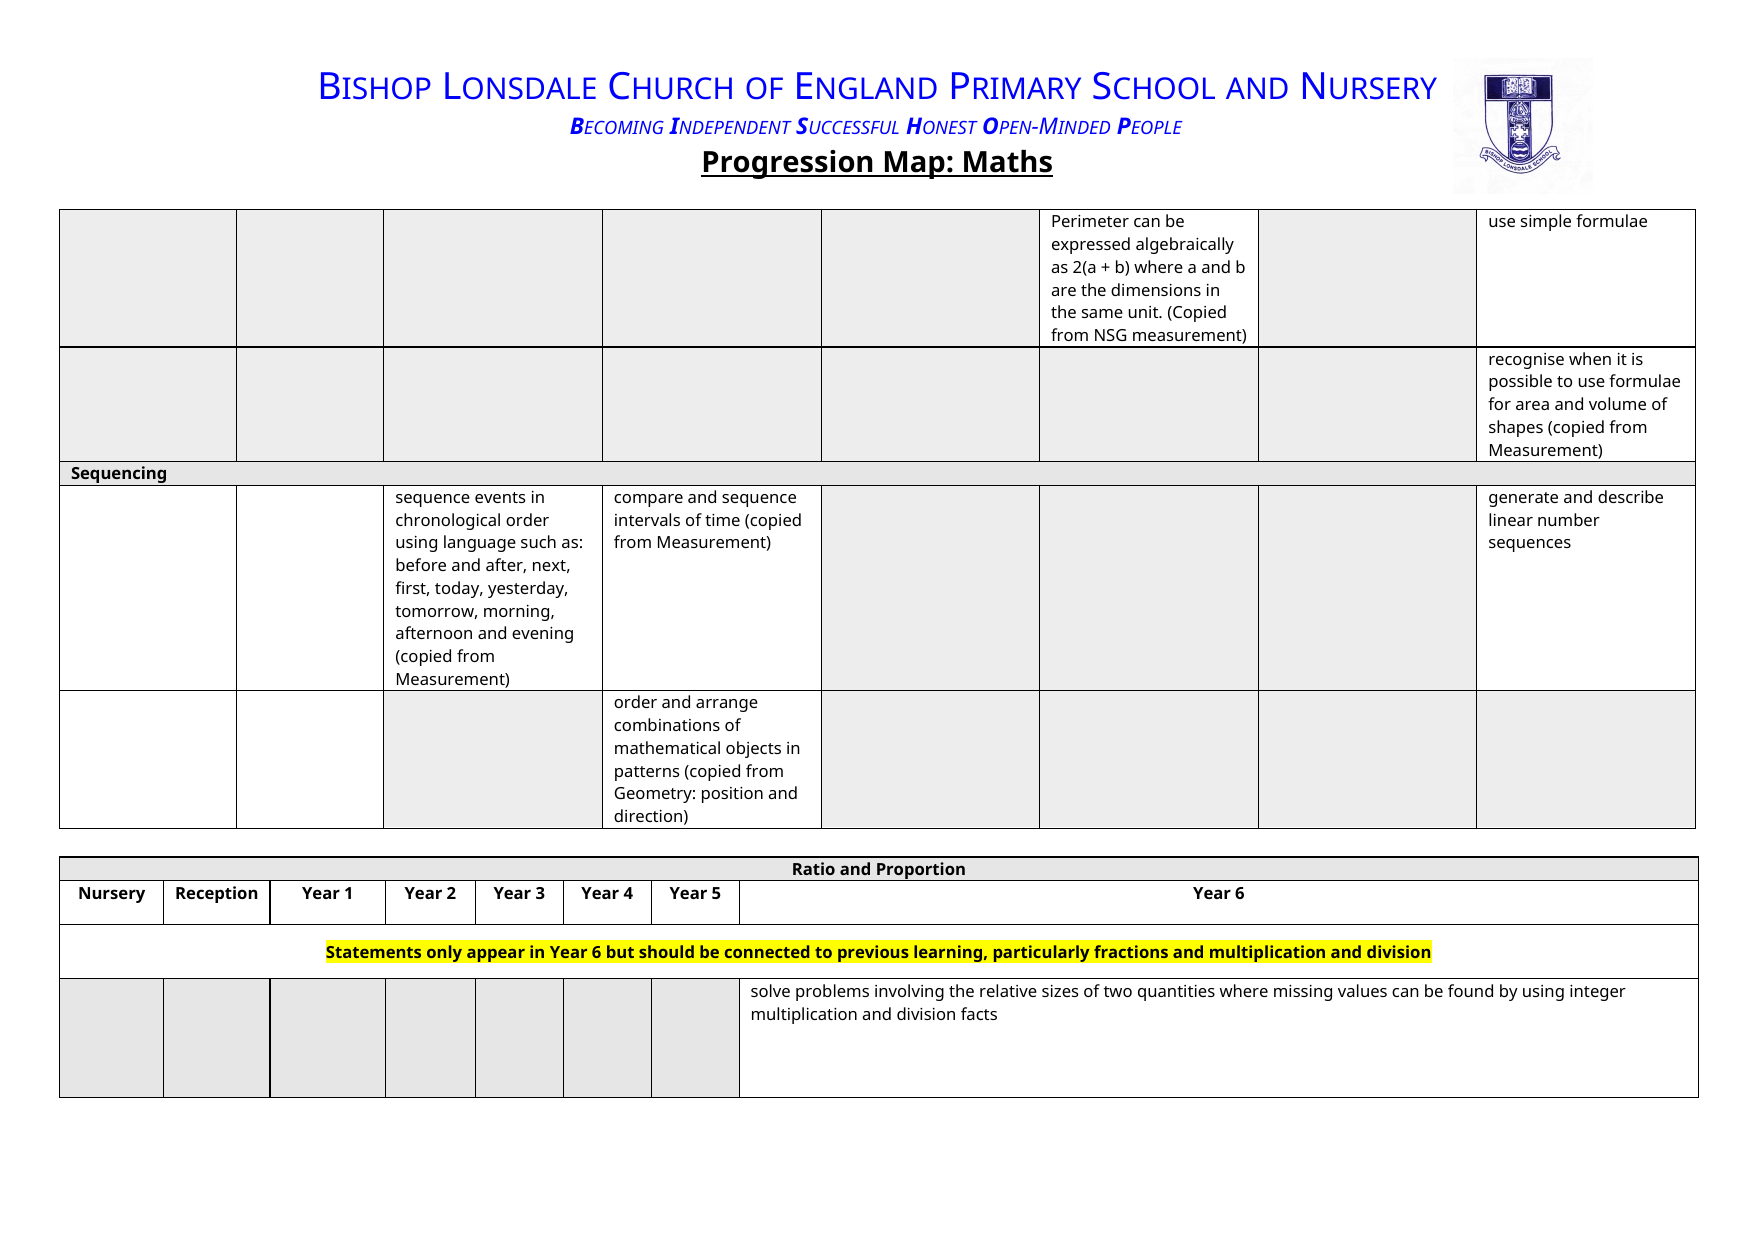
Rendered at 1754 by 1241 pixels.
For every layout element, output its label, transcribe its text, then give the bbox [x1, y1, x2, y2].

table_cell [564, 979, 651, 1097]
table_cell [476, 979, 563, 1097]
table_cell [822, 486, 1039, 690]
table_cell [384, 348, 602, 461]
table_cell solve problems involving the relative sizes of two quantities where missing values can be found by using integer multiplication and division facts [740, 979, 1698, 1097]
table_cell sequence events in chronological order using language such as: before and after, next, first, today, yesterday, tomorrow, morning, afternoon and evening (copied from Measurement) [384, 486, 602, 690]
table_cell [652, 979, 739, 1097]
picture [1453, 58, 1593, 194]
table_cell [60, 486, 236, 690]
table_cell [237, 210, 383, 346]
table_cell Nursery [60, 881, 163, 924]
table_cell [237, 486, 383, 690]
table_cell [822, 348, 1039, 461]
table_cell Year 4 [564, 881, 651, 924]
table_cell [1259, 210, 1476, 346]
table_cell Year 6 [740, 881, 1698, 924]
table_cell Sequencing [60, 462, 1695, 485]
table_cell [1259, 348, 1476, 461]
table_cell recognise when it is possible to use formulae for area and volume of shapes (copied from Measurement) [1477, 348, 1695, 461]
table_cell [1259, 486, 1476, 690]
table_cell [384, 691, 602, 827]
table_cell [1259, 691, 1476, 827]
table_cell compare and sequence intervals of time (copied from Measurement) [603, 486, 821, 690]
table_cell Reception [164, 881, 269, 924]
table_cell [60, 691, 236, 827]
table_cell Year 2 [386, 881, 475, 924]
table_cell [822, 210, 1039, 346]
table_cell Perimeter can be expressed algebraically as 2(a + b) where a and b are the dimensions in the same unit. (Copied from NSG measurement) [1040, 210, 1258, 346]
table_cell [60, 210, 236, 346]
table_cell Statements only appear in Year 6 but should be connected to previous learning, particularly fractions and multiplication and division [60, 925, 1698, 978]
table_cell [1040, 348, 1258, 461]
table_cell Year 3 [476, 881, 563, 924]
table_cell generate and describe linear number sequences [1477, 486, 1695, 690]
table_cell [603, 210, 821, 346]
table_cell [822, 691, 1039, 827]
table_cell [60, 348, 236, 461]
table_cell [386, 979, 475, 1097]
table_cell [1040, 486, 1258, 690]
table_cell [384, 210, 602, 346]
table_cell order and arrange combinations of mathematical objects in patterns (copied from Geometry: position and direction) [603, 691, 821, 827]
table_cell use simple formulae [1477, 210, 1695, 346]
table_cell [60, 979, 163, 1097]
table_cell Year 5 [652, 881, 739, 924]
table_cell [1477, 691, 1695, 827]
table_cell [164, 979, 269, 1097]
table_cell [237, 348, 383, 461]
table_cell [271, 979, 385, 1097]
table_cell Year 1 [271, 881, 385, 924]
table_cell [603, 348, 821, 461]
table_cell [1040, 691, 1258, 827]
table_header Ratio and Proportion [60, 858, 1698, 880]
table_cell [237, 691, 383, 827]
